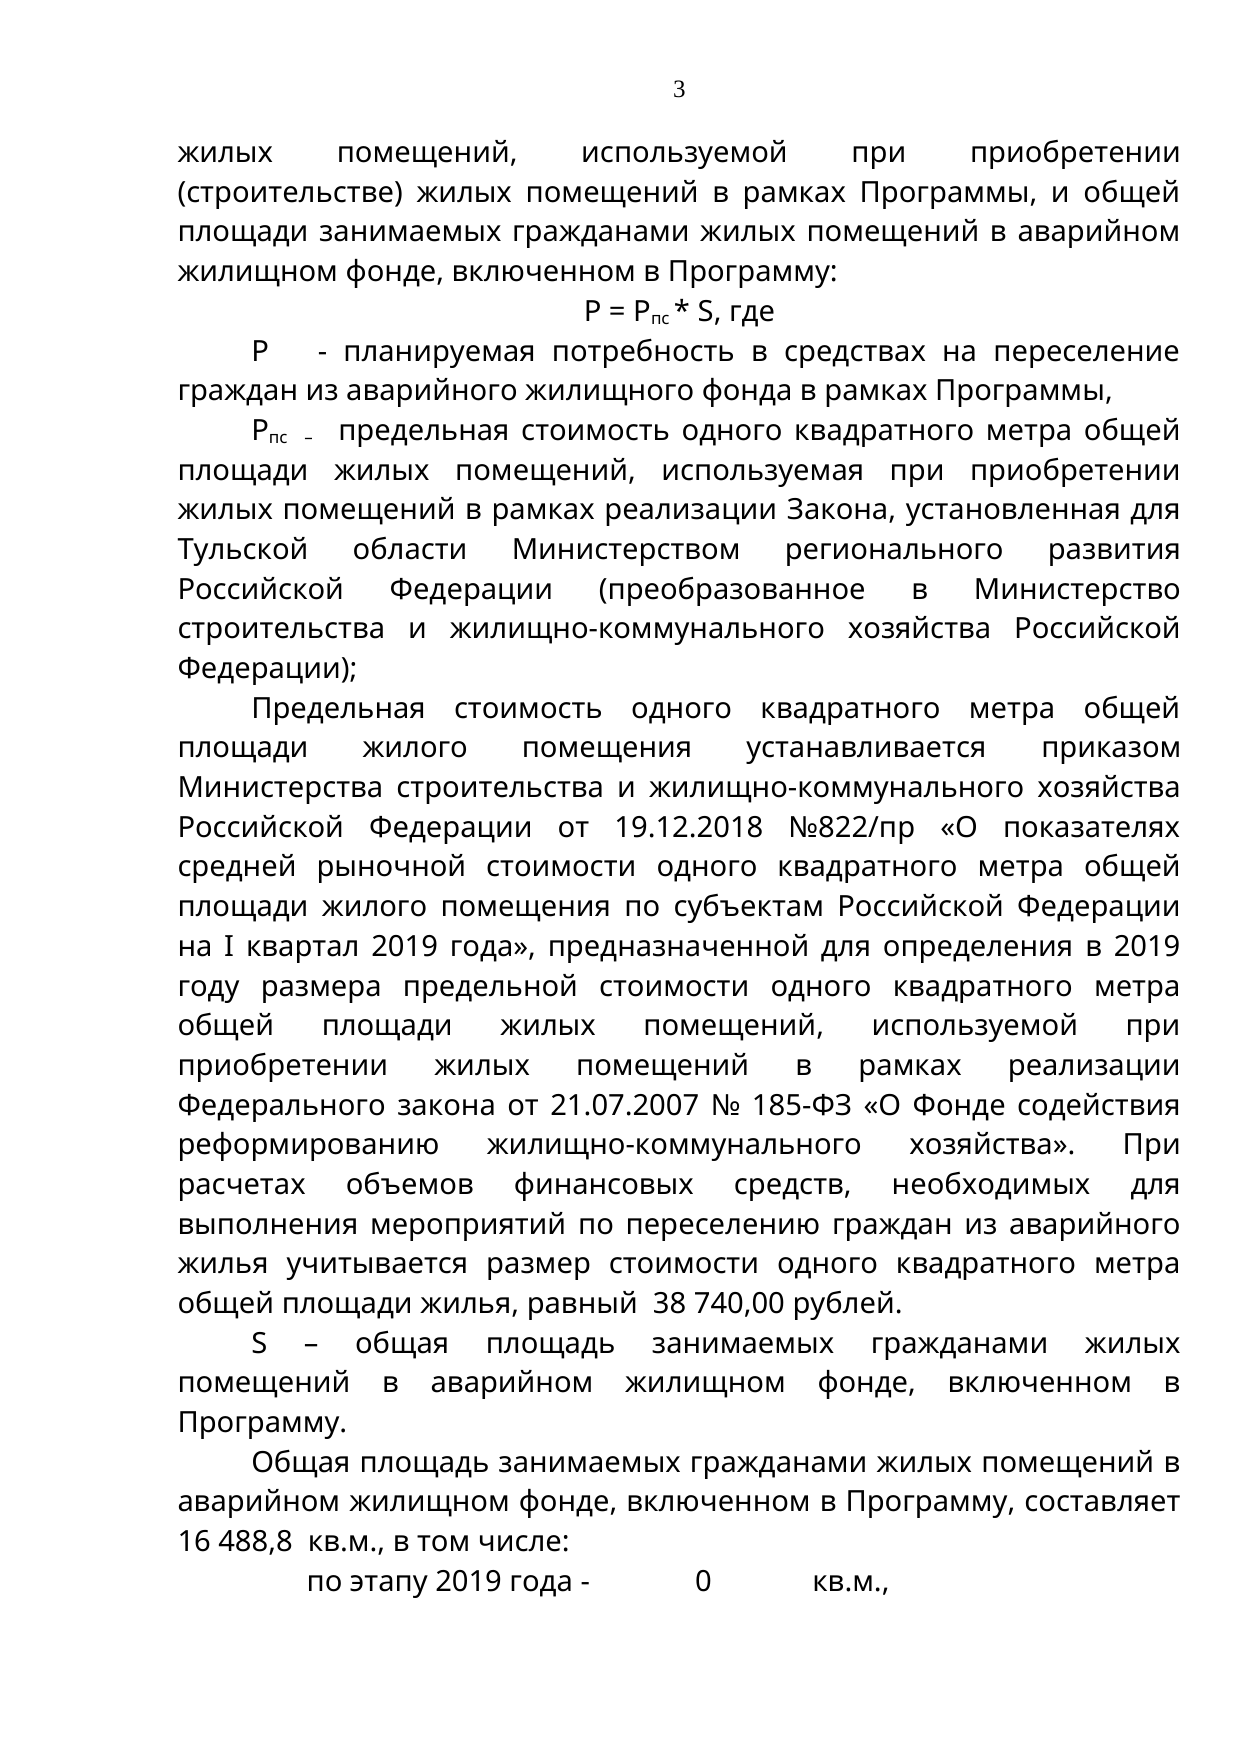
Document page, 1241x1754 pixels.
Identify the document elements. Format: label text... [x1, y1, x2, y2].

text Р = Рпc * S, где [177, 290, 1181, 330]
text Рпc – предельная стоимость одного квадратного метра общей площади жилых помещений, используемая при приобретении жилых помещений в рамках реализации Закона, установленная для Тульской области Министерством регионального развития Российской Федерации (преобразованное в Министерство строительства и жилищно-коммунального хозяйства Российской Федерации); [177, 409, 1181, 687]
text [177, 131, 1181, 290]
table_header 0 [605, 1560, 801, 1600]
text Предельная стоимость одного квадратного метра общей площади жилого помещения устанавливается приказом Министерства строительства и жилищно-коммунального хозяйства Российской Федерации от 19.12.2018 №822/пр «О показателях средней рыночной стоимости одного квадратного метра общей площади жилого помещения по субъектам Российской Федерации на I квартал 2019 года», предназначенной для определения в 2019 году размера предельной стоимости одного квадратного метра общей площади жилых помещений, используемой при приобретении жилых помещений в рамках реализации Федерального закона от 21.07.2007 № 185-ФЗ «О Фонде содействия реформированию жилищно-коммунального хозяйства». При расчетах объемов финансовых средств, необходимых для выполнения мероприятий по переселению граждан из аварийного жилья учитывается размер стоимости одного квадратного метра общей площади жилья, равный 38 740,00 рублей. [177, 687, 1181, 1322]
text Р - планируемая потребность в средствах на переселение граждан из аварийного жилищного фонда в рамках Программы, [177, 330, 1181, 409]
text Общая площадь занимаемых гражданами жилых помещений в аварийном жилищном фонде, включенном в Программу, составляет 16 488,8 кв.м., в том числе: [177, 1441, 1181, 1560]
text S – общая площадь занимаемых гражданами жилых помещений в аварийном жилищном фонде, включенном в Программу. [177, 1322, 1181, 1441]
table_header по этапу 2019 года - [295, 1560, 605, 1600]
table_header кв.м., [801, 1560, 1063, 1600]
